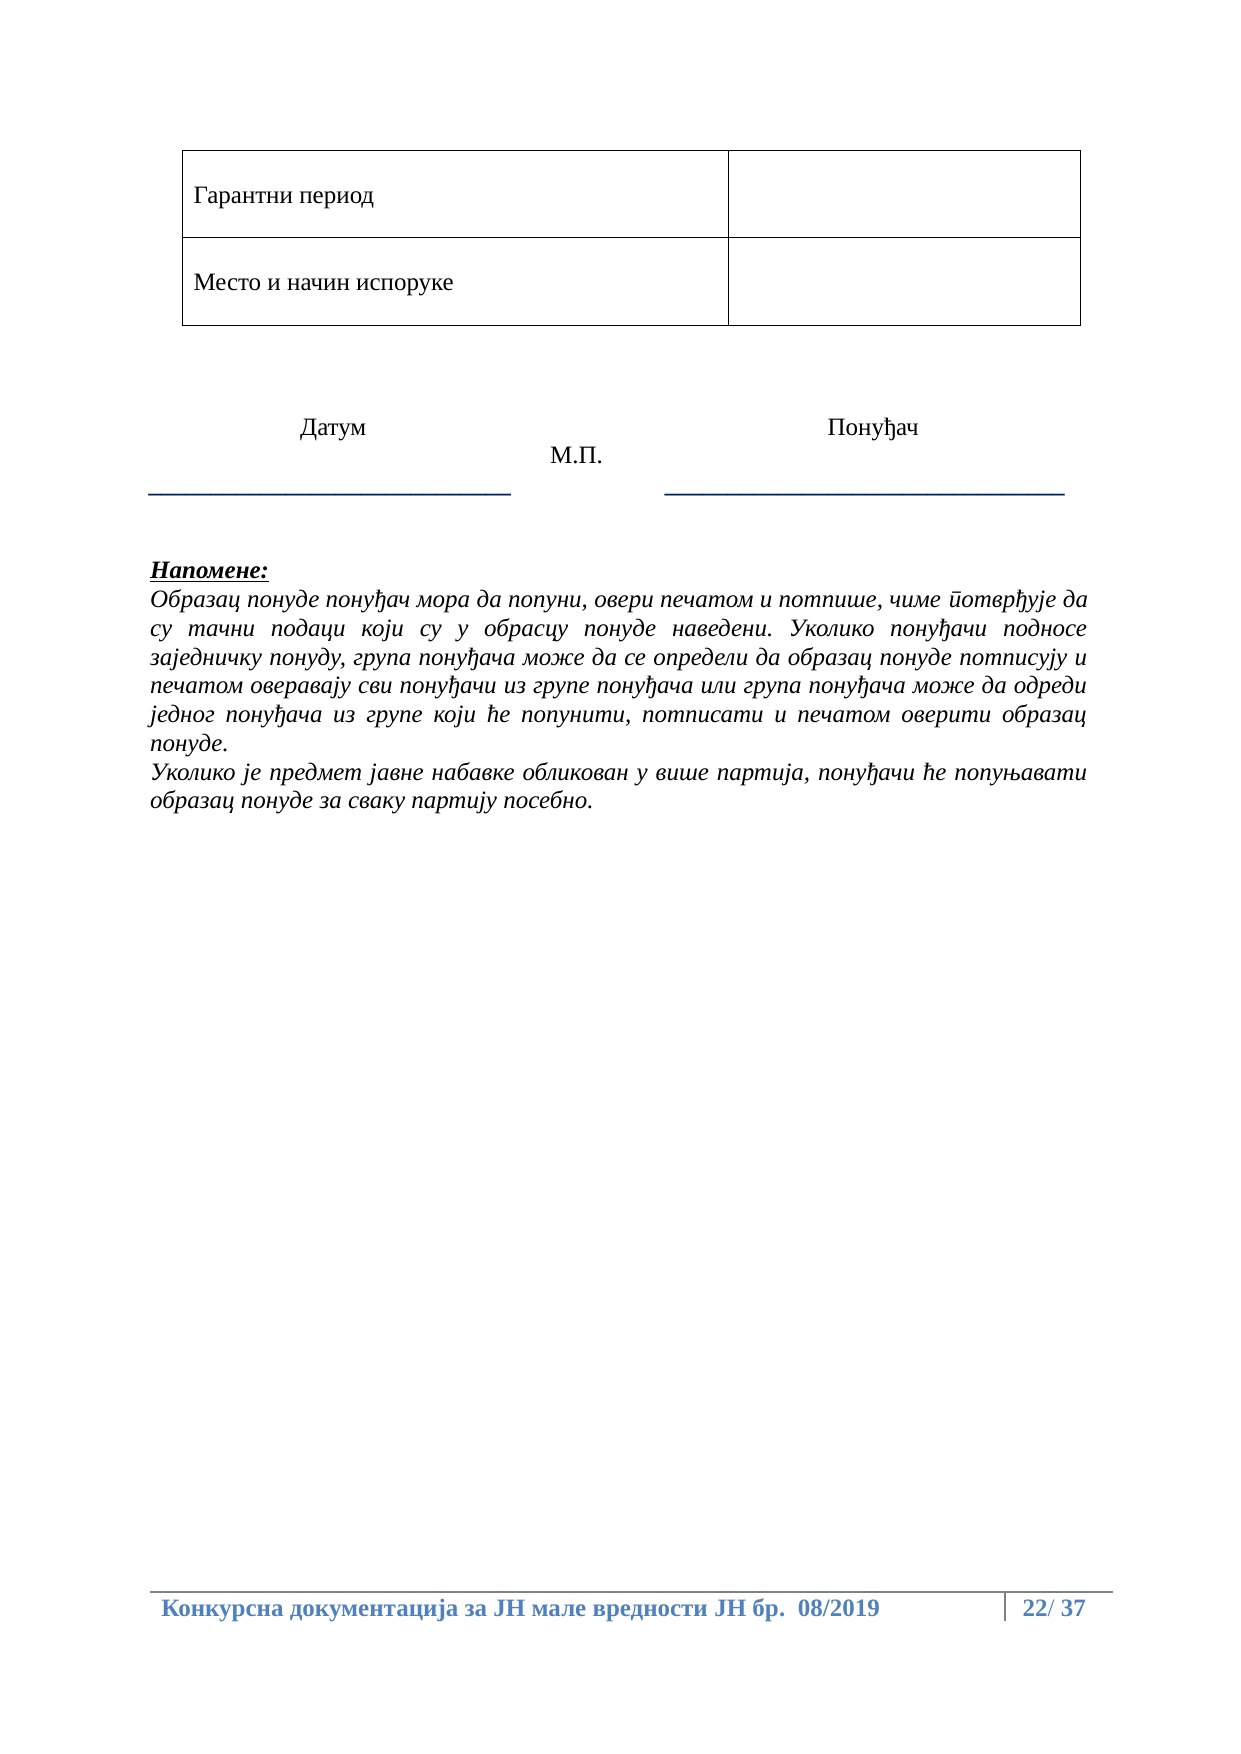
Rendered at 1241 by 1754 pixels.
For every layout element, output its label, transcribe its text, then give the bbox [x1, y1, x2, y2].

table_cell [729, 238, 1080, 324]
table_cell Гарантни период [183, 151, 728, 237]
text Напомене: [150, 556, 1090, 584]
text Уколико је предмет јавне набавке обликован у више партија, понуђачи ће попуњавати образац понуде за сваку партију посебно. [150, 757, 1090, 814]
text Датум Понуђач [225, 412, 1090, 441]
text _____________________________ ________________________________ [150, 469, 1090, 498]
table_cell [729, 151, 1080, 237]
text Образац понуде понуђач мора да попуни, овери печатом и потпише, чиме потврђује да су тачни подаци који су у обрасцу понуде наведени. Уколико понуђачи подносе заједничку понуду, група понуђача може да се определи да образац понуде потписују и печатом оверавају сви понуђачи из групе понуђача или група понуђача може да одреди једног понуђача из групе који ће попунити, потписати и печатом оверити образац понуде. [150, 584, 1090, 757]
text М.П. [450, 441, 1090, 469]
table_cell Место и начин испоруке [183, 238, 728, 324]
